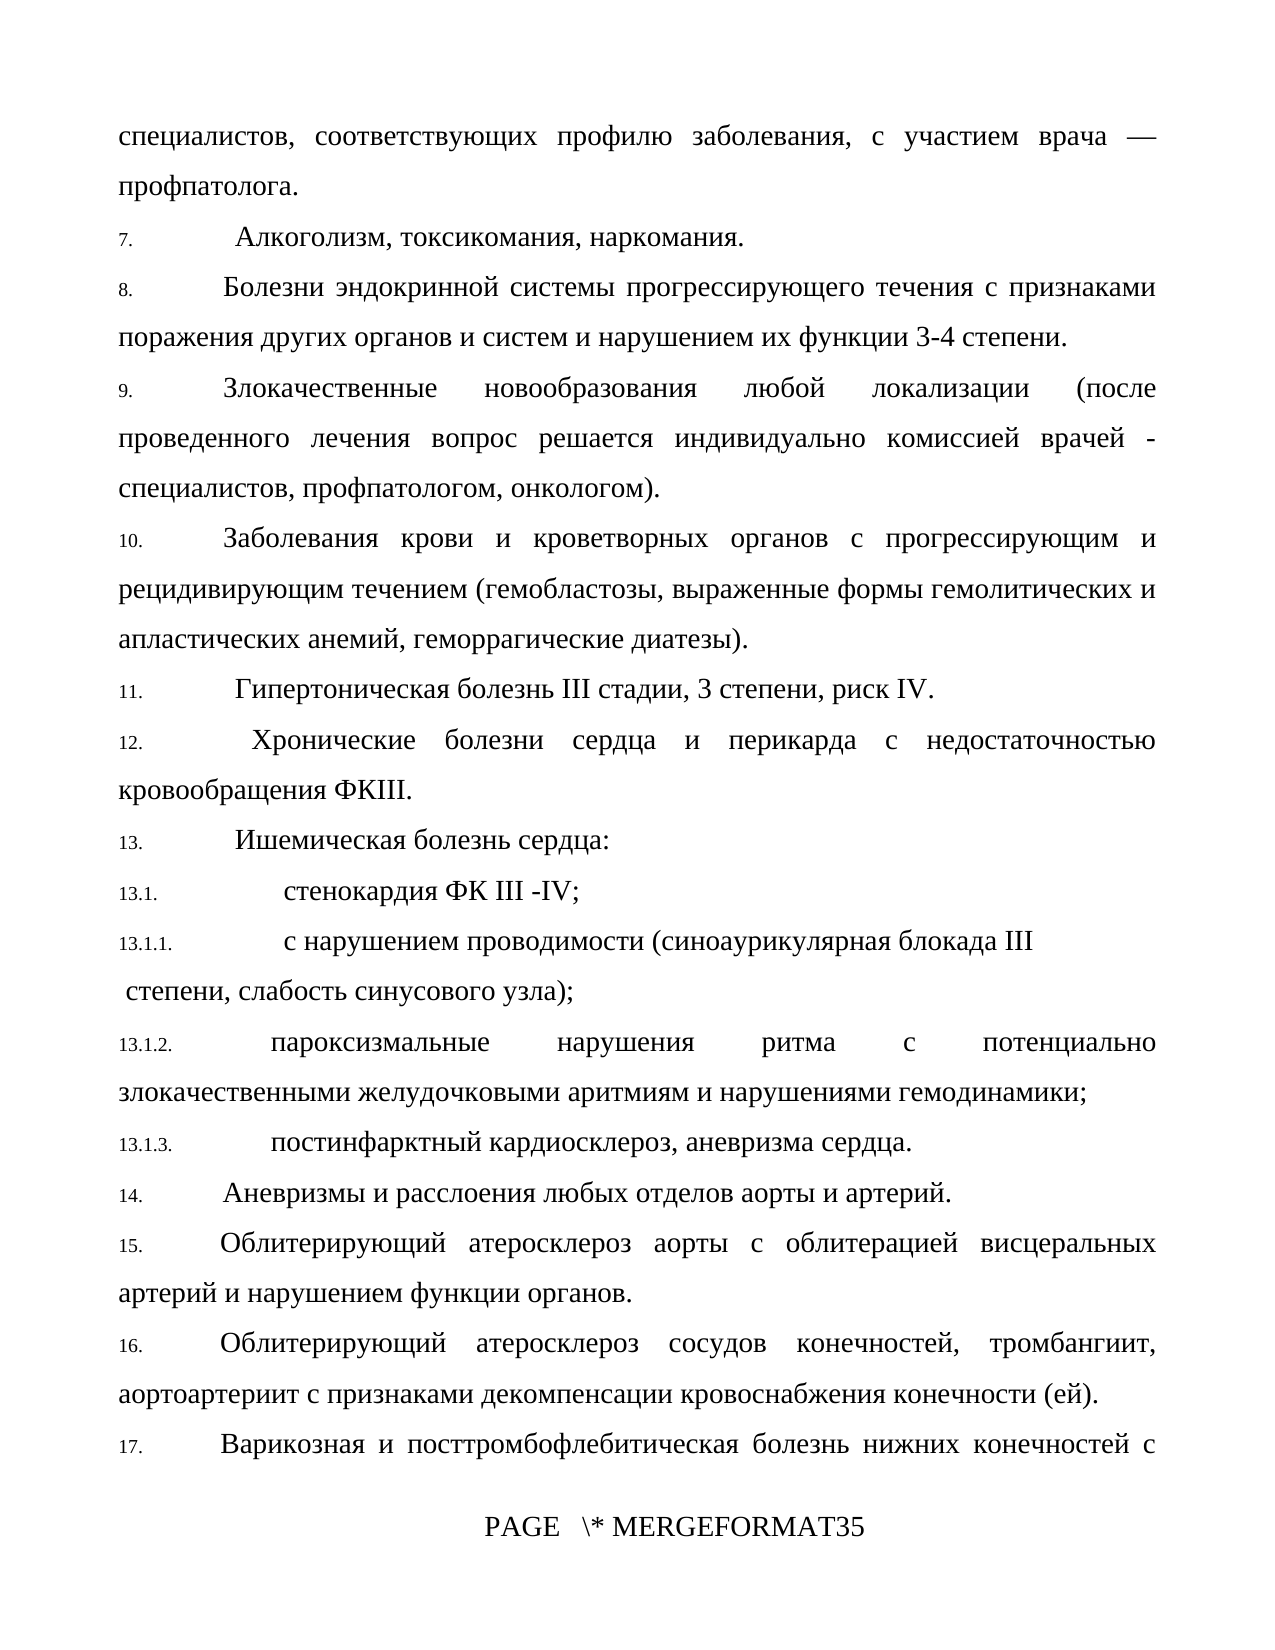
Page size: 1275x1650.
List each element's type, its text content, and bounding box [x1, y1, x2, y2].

list Облитерирующий атеросклероз аорты с облитерацией висцеральных артерий и нарушением функции органов. [118, 1225, 1157, 1309]
list Аневризмы и расслоения любых отделов аорты и артерий. [118, 1175, 1157, 1208]
list Ишемическая болезнь сердца: [118, 822, 1157, 856]
list Облитерирующий атеросклероз сосудов конечностей, тромбангиит, аортоартериит с признаками декомпенсации кровоснабжения конечности (ей). [118, 1326, 1157, 1409]
list пароксизмальные нарушения ритма с потенциально злокачественными желудочковыми аритмиям и нарушениями гемодинамики; [118, 1024, 1157, 1108]
list Злокачественные новообразования любой локализации (после проведенного лечения вопрос решается индивидуально комиссией врачей - специалистов, профпатологом, онкологом). [118, 370, 1157, 504]
list Хронические болезни сердца и перикарда с недостаточностью кровообращения ФКIII. [118, 722, 1157, 806]
list постинфарктный кардиосклероз, аневризма сердца. [118, 1124, 1157, 1158]
list Болезни эндокринной системы прогрессирующего течения с признаками поражения других органов и систем и нарушением их функции 3-4 степени. [118, 269, 1157, 353]
list с нарушением проводимости (синоаурикулярная блокада III [118, 923, 1157, 957]
list Заболевания крови и кроветворных органов с прогрессирующим и рецидивирующим течением (гемобластозы, выраженные формы гемолитических и апластических анемий, геморрагические диатезы). [118, 521, 1157, 655]
list Алкоголизм, токсикомания, наркомания. [118, 219, 1157, 252]
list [118, 1426, 1157, 1460]
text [118, 118, 1157, 202]
list Гипертоническая болезнь III стадии, 3 степени, риск IV. [118, 672, 1157, 705]
list стенокардия ФК III -IV; [118, 873, 1157, 906]
text степени, слабость синусового узла); [118, 973, 1157, 1007]
